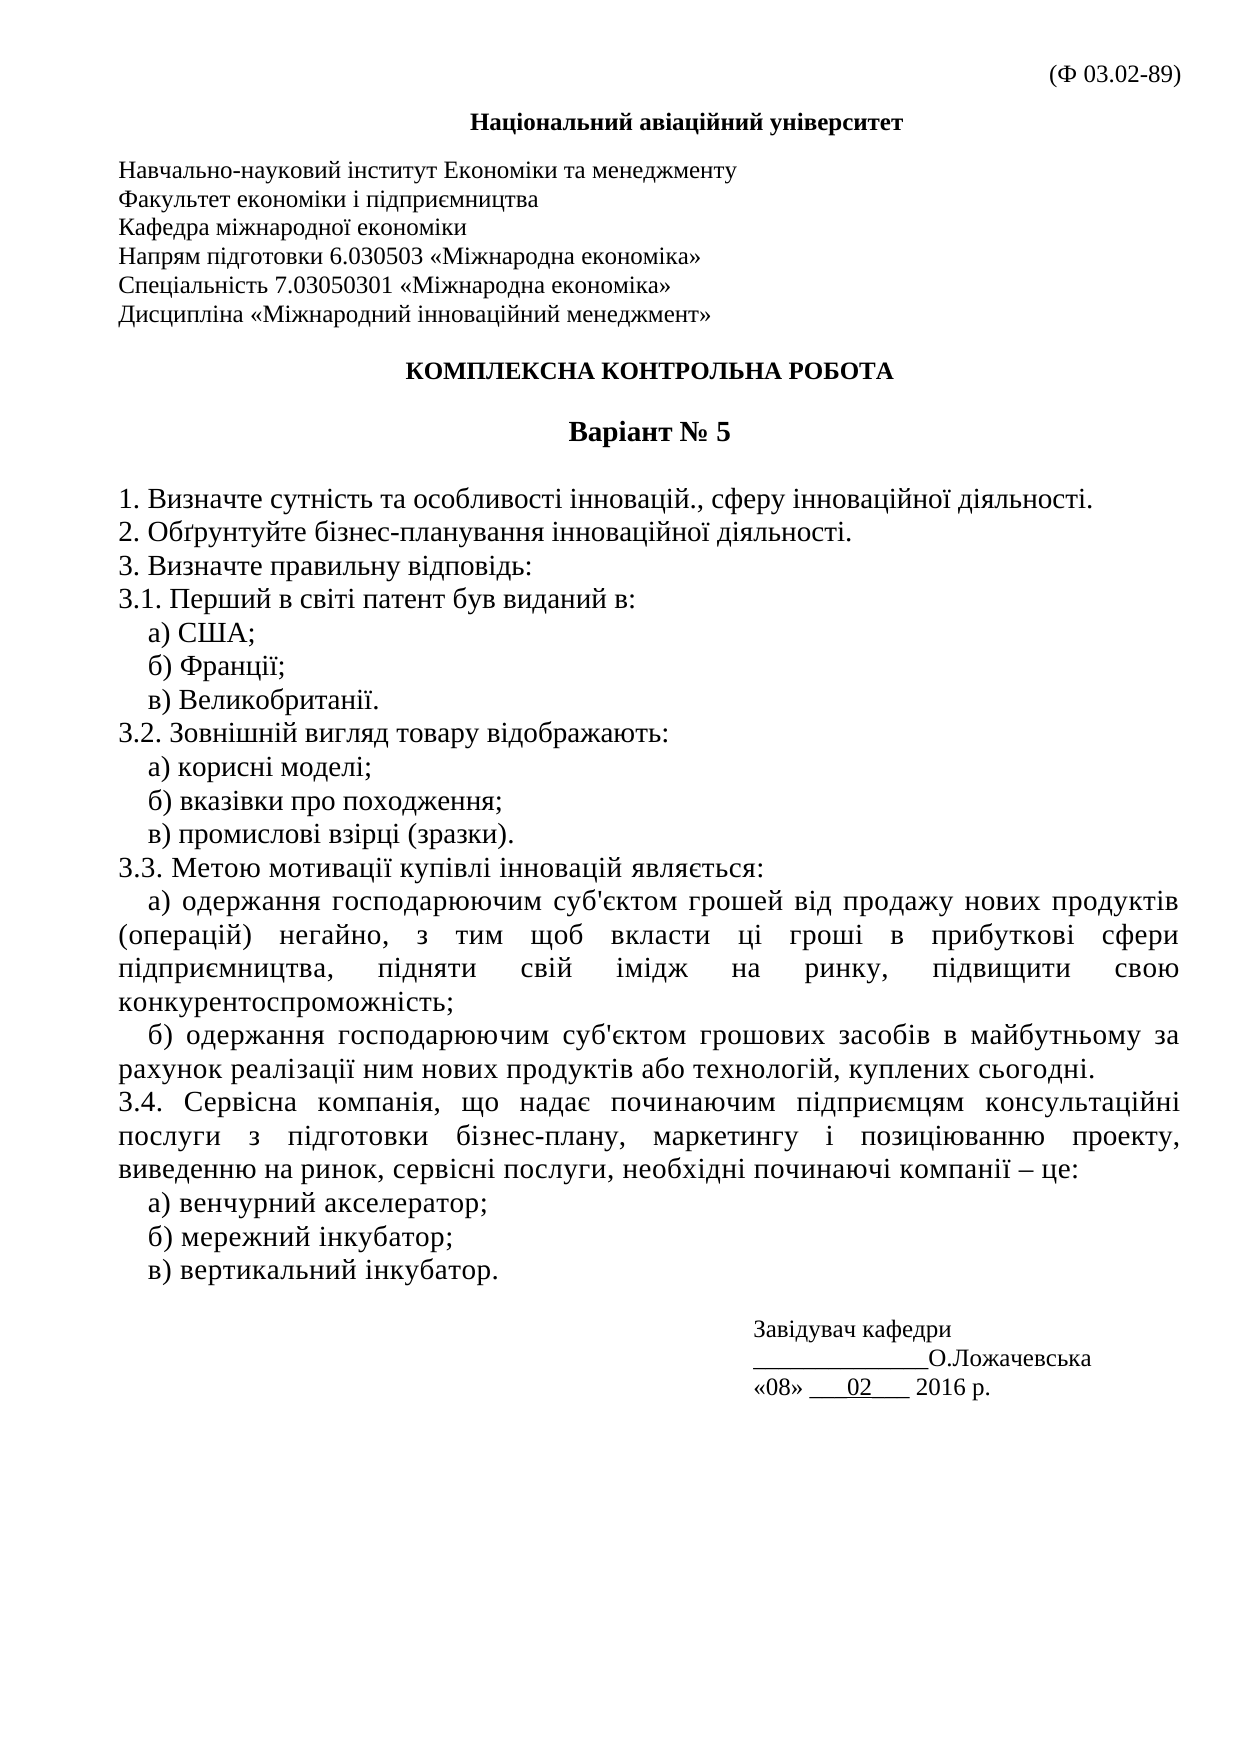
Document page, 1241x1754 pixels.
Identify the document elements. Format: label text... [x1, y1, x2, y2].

text б) Франції; [118, 648, 1181, 682]
text а) одержання господарюючим суб'єктом грошей від продажу нових продуктів (операцій) негайно, з тим щоб вкласти ці гроші в прибуткові сфери підприємництва, підняти свій імідж на ринку, підвищити свою конкурентоспроможність; [118, 883, 1181, 1017]
text 3.1. Перший в світі патент був виданий в: [118, 581, 1181, 615]
subtitle Варіант № 5 [118, 414, 1181, 447]
text Факультет економіки і підприємництва [118, 184, 1181, 212]
text Національний авіаційний університет [118, 107, 1181, 136]
text б) вказівки про походження; [118, 783, 1181, 816]
text 3. Визначте правильну відповідь: [118, 548, 1181, 581]
text 3.3. Метою мотивації купівлі інновацій являється: [118, 850, 1181, 883]
text а) корисні моделі; [118, 749, 1181, 783]
text а) США; [118, 615, 1181, 648]
text 1. Визначте сутність та особливості інновацій., сферу інноваційної діяльності. [118, 481, 1181, 514]
text Навчально-науковий інститут Економіки та менеджменту [118, 155, 1181, 184]
text в) Великобританії. [118, 682, 1181, 716]
subtitle Напрям підготовки 6.030503 «Міжнародна економіка» [118, 241, 1181, 270]
text «08» ___02___ 2016 р. [118, 1372, 1181, 1401]
text Спеціальність 7.03050301 «Міжнародна економіка» [118, 270, 1181, 299]
text ______________О.Ложачевська [118, 1343, 1181, 1372]
text 2. Обґрунтуйте бізнес-планування інноваційної діяльності. [118, 514, 1181, 548]
text (Ф 03.02-89) [118, 59, 1181, 88]
subtitle КОМПЛЕКСНА КОНТРОЛЬНА РОБОТА [118, 356, 1181, 385]
text б) мережний інкубатор; [118, 1219, 1181, 1252]
text 3.4. Сервісна компанія, що надає починаючим підприємцям консультаційні послуги з підготовки бізнес-плану, маркетингу і позиціюванню проекту, виведенню на ринок, сервісні послуги, необхідні починаючі компанії – це: [118, 1084, 1181, 1185]
text в) промислові взірці (зразки). [118, 816, 1181, 850]
text в) вертикальний інкубатор. [118, 1252, 1181, 1286]
text Дисципліна «Міжнародний інноваційний менеджмент» [118, 299, 1181, 327]
text Кафедра міжнародної економіки [118, 212, 1181, 241]
text а) венчурний акселератор; [118, 1185, 1181, 1219]
text б) одержання господарюючим суб'єктом грошових засобів в майбутньому за рахунок реалізації ним нових продуктів або технологій, куплених сьогодні. [118, 1017, 1181, 1084]
text 3.2. Зовнішній вигляд товару відображають: [118, 716, 1181, 749]
text Завідувач кафедри [118, 1314, 1181, 1343]
